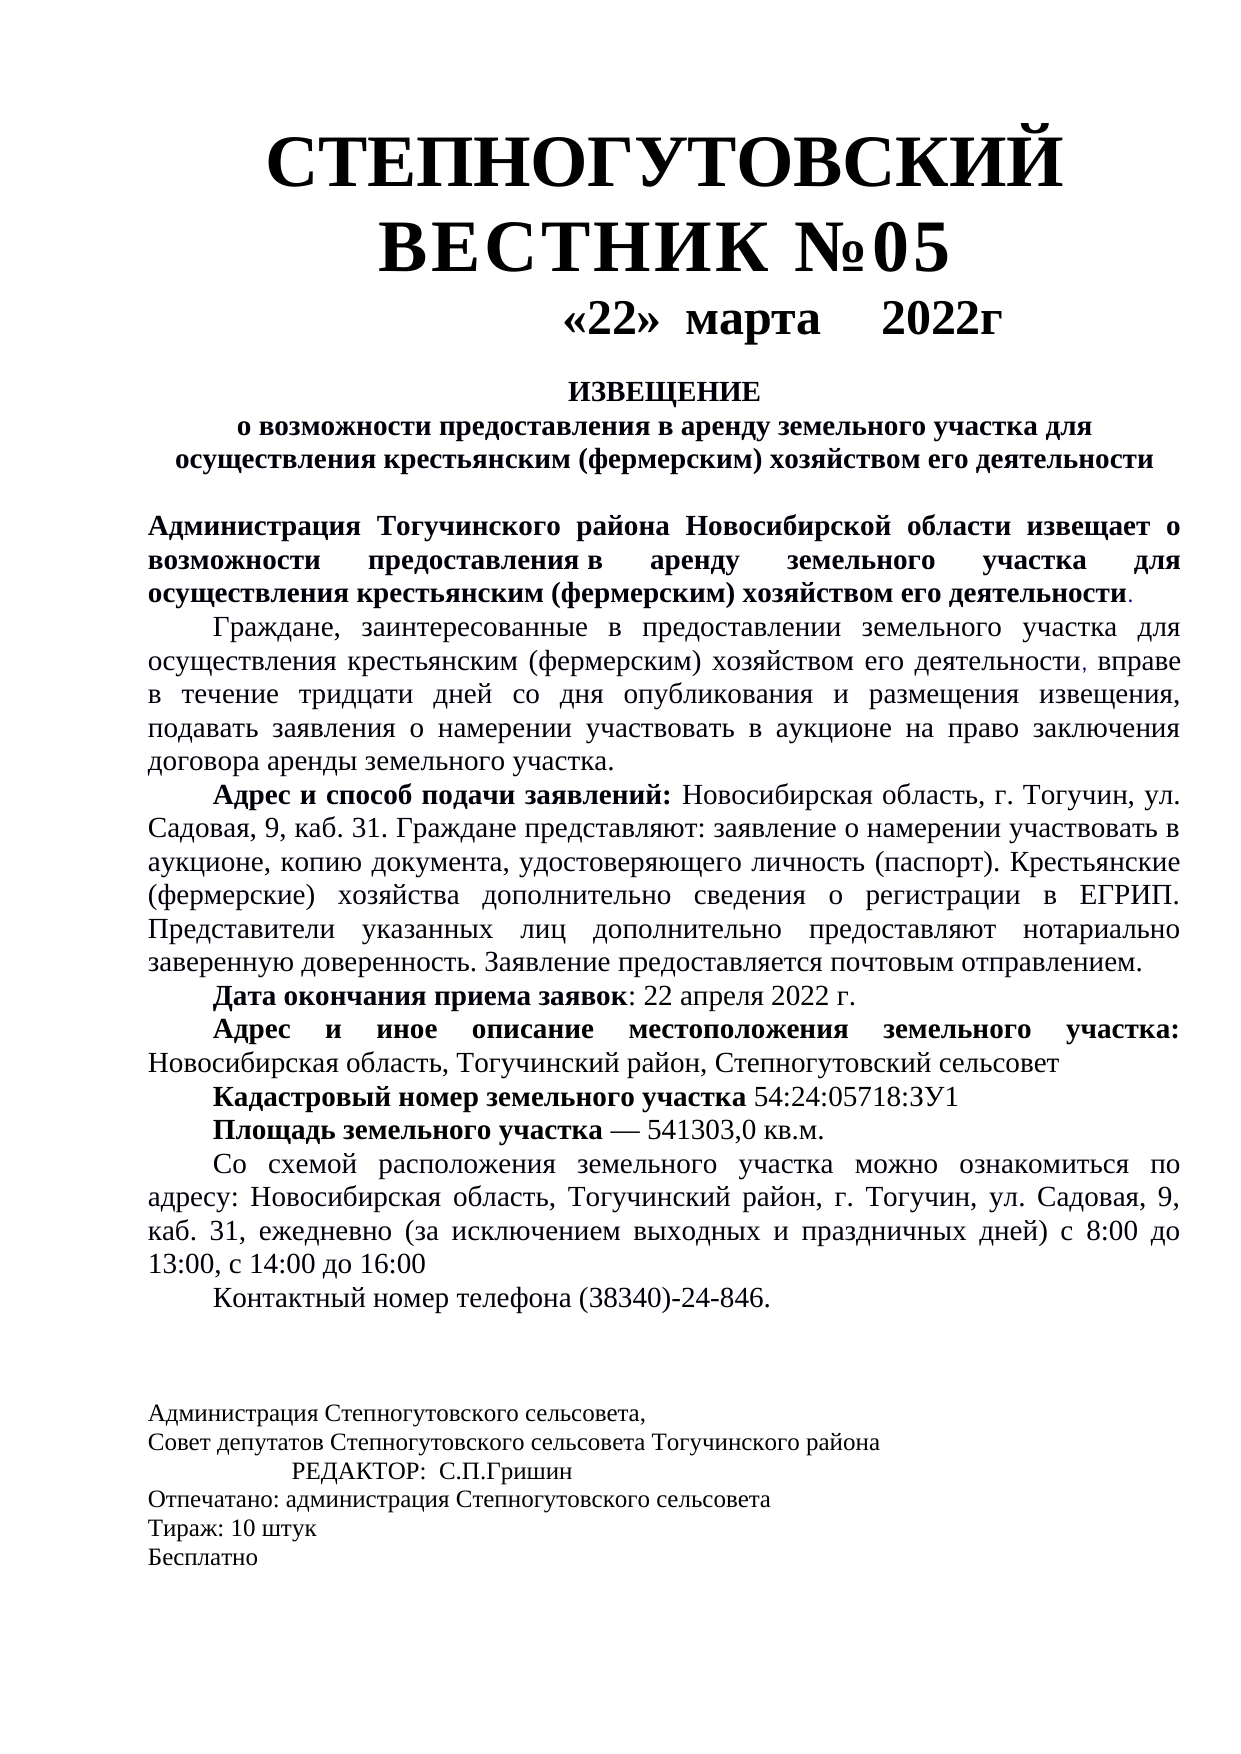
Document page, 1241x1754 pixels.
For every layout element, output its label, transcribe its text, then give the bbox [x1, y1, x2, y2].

text Администрация Тогучинского района Новосибирской области извещает о возможности предоставления в аренду земельного участка для осуществления крестьянским (фермерским) хозяйством его деятельности. [148, 508, 1181, 609]
text Со схемой расположения земельного участка можно ознакомиться по адресу: Новосибирская область, Тогучинский район, г. Тогучин, ул. Садовая, 9, каб. 31, ежедневно (за исключением выходных и праздничных дней) с 8:00 до 13:00, с 14:00 до 16:00 [148, 1146, 1181, 1280]
text Администрация Степногутовского сельсовета, [148, 1398, 1181, 1427]
text о возможности предоставления в аренду земельного участка для осуществления крестьянским (фермерским) хозяйством его деятельности [148, 408, 1181, 475]
text Контактный номер телефона (38340)-24-846. [148, 1280, 1181, 1313]
text Площадь земельного участка — 541303,0 кв.м. [148, 1112, 1181, 1146]
text Граждане, заинтересованные в предоставлении земельного участка для осуществления крестьянским (фермерским) хозяйством его деятельности, вправе в течение тридцати дней со дня опубликования и размещения извещения, подавать заявления о намерении участвовать в аукционе на право заключения договора аренды земельного участка. [148, 609, 1181, 777]
text Дата окончания приема заявок: 22 апреля 2022 г. [148, 978, 1181, 1012]
text «22» марта 2022г [148, 288, 1181, 346]
text ИЗВЕЩЕНИЕ [148, 374, 1181, 408]
text РЕДАКТОР: С.П.Гришин [148, 1456, 1181, 1484]
text Кадастровый номер земельного участка 54:24:05718:ЗУ1 [148, 1079, 1181, 1112]
text Отпечатано: администрация Степногутовского сельсовета [148, 1484, 1181, 1513]
text Бесплатно [148, 1542, 1181, 1571]
text Адрес и способ подачи заявлений: Новосибирская область, г. Тогучин, ул. Садовая, 9, каб. 31. Граждане представляют: заявление о намерении участвовать в аукционе, копию документа, удостоверяющего личность (паспорт). Крестьянские (фермерские) хозяйства дополнительно сведения о регистрации в ЕГРИП. Представители указанных лиц дополнительно предоставляют нотариально заверенную доверенность. Заявление предоставляется почтовым отправлением. [148, 777, 1181, 978]
text Адрес и иное описание местоположения земельного участка: Новосибирская область, Тогучинский район, Степногутовский сельсовет [148, 1012, 1181, 1079]
text СТЕПНОГУТОВСКИЙ ВЕСТНИК №05 [148, 118, 1181, 288]
text Тираж: 10 штук [148, 1513, 1181, 1542]
text Совет депутатов Степногутовского сельсовета Тогучинского района [148, 1427, 1181, 1456]
